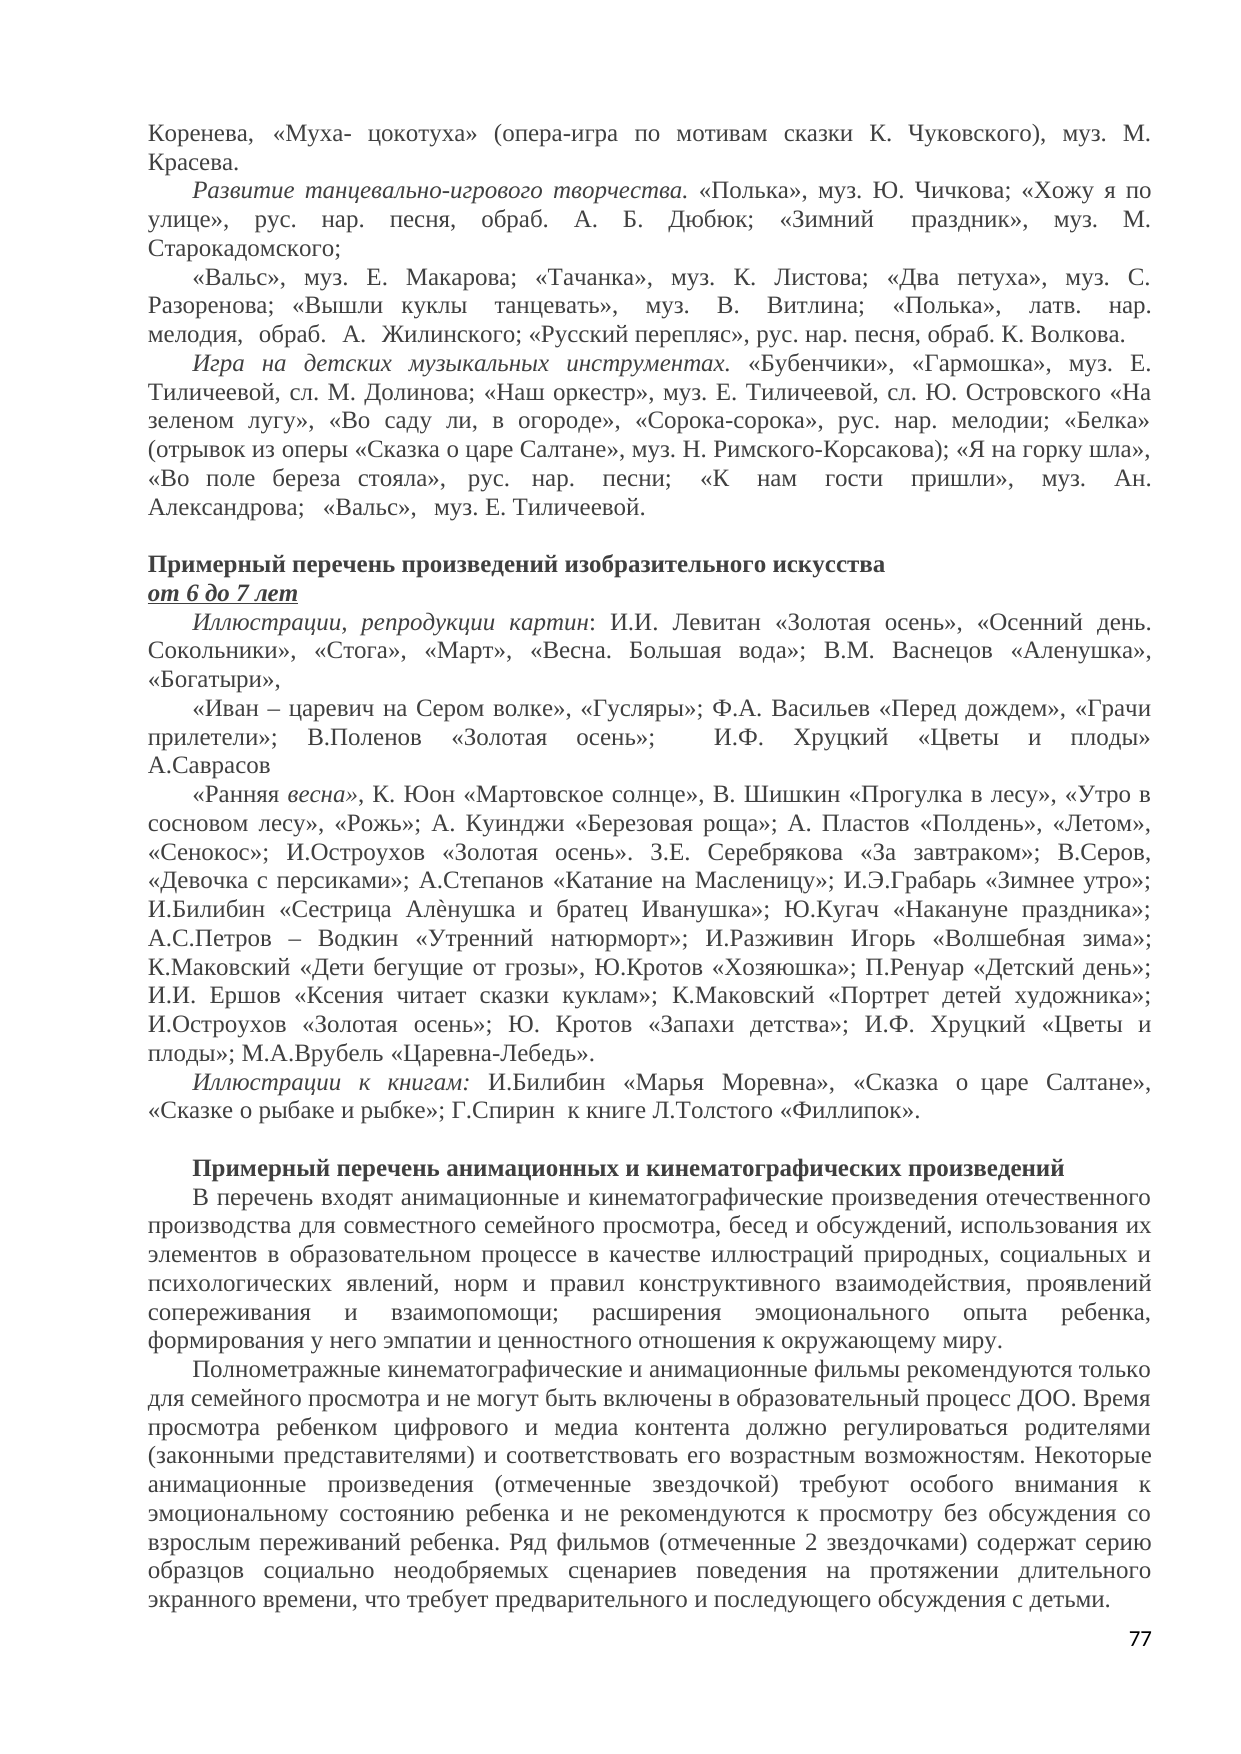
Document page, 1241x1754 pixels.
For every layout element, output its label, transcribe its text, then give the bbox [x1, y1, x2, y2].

text Иллюстрации к книгам: И.Билибин «Марья Моревна», «Сказка о царе Салтане», «Сказке о рыбаке и рыбке»; Г.Спирин к книге Л.Толстого «Филлипок». [148, 1067, 1152, 1124]
text Примерный перечень анимационных и кинематографических произведений [148, 1153, 1152, 1182]
text «Ранняя весна», К. Юон «Мартовское солнце», В. Шишкин «Прогулка в лесу», «Утро в сосновом лесу», «Рожь»; А. Куинджи «Березовая роща»; А. Пластов «Полдень», «Летом», «Сенокос»; И.Остроухов «Золотая осень». З.Е. Серебрякова «За завтраком»; В.Серов, «Девочка с персиками»; А.Степанов «Катание на Масленицу»; И.Э.Грабарь «Зимнее утро»; И.Билибин «Сестрица Алѐнушка и братец Иванушка»; Ю.Кугач «Накануне праздника»; А.С.Петров – Водкин «Утренний натюрморт»; И.Разживин Игорь «Волшебная зима»; К.Маковский «Дети бегущие от грозы», Ю.Кротов «Хозяюшка»; П.Ренуар «Детский день»; И.И. Ершов «Ксения читает сказки куклам»; К.Маковский «Портрет детей художника»; И.Остроухов «Золотая осень»; Ю. Кротов «Запахи детства»; И.Ф. Хруцкий «Цветы и плоды»; М.А.Врубель «Царевна-Лебедь». [148, 779, 1152, 1067]
text Примерный перечень произведений изобразительного искусства [148, 549, 1152, 578]
text «Вальс», муз. Е. Макарова; «Тачанка», муз. К. Листова; «Два петуха», муз. С. Разоренова; «Вышли куклы танцевать», муз. В. Витлина; «Полька», латв. нар. мелодия, обраб. А. Жилинского; «Русский перепляс», рус. нар. песня, обраб. К. Волкова. [148, 262, 1152, 348]
text Полнометражные кинематографические и анимационные фильмы рекомендуются только для семейного просмотра и не могут быть включены в образовательный процесс ДОО. Время просмотра ребенком цифрового и медиа контента должно регулироваться родителями (законными представителями) и соответствовать его возрастным возможностям. Некоторые анимационные произведения (отмеченные звездочкой) требуют особого внимания к эмоциональному состоянию ребенка и не рекомендуются к просмотру без обсуждения со взрослым переживаний ребенка. Ряд фильмов (отмеченные 2 звездочками) содержат серию образцов социально неодобряемых сценариев поведения на протяжении длительного экранного времени, что требует предварительного и последующего обсуждения с детьми. [148, 1354, 1152, 1613]
text Развитие танцевально-игрового творчества. «Полька», муз. Ю. Чичкова; «Хожу я по улице», рус. нар. песня, обраб. А. Б. Дюбюк; «Зимний праздник», муз. М. Старокадомского; [148, 176, 1152, 262]
text от 6 до 7 лет [148, 578, 1152, 607]
text Иллюстрации, репродукции картин: И.И. Левитан «Золотая осень», «Осенний день. Сокольники», «Стога», «Март», «Весна. Большая вода»; В.М. Васнецов «Аленушка», «Богатыри», [148, 607, 1152, 693]
text Игра на детских музыкальных инструментах. «Бубенчики», «Гармошка», муз. Е. Тиличеевой, сл. М. Долинова; «Наш оркестр», муз. Е. Тиличеевой, сл. Ю. Островского «На зеленом лугу», «Во саду ли, в огороде», «Сорока-сорока», рус. нар. мелодии; «Белка» (отрывок из оперы «Сказка о царе Салтане», муз. Н. Римского-Корсакова); «Я на горку шла», «Во поле береза стояла», рус. нар. песни; «К нам гости пришли», муз. Ан. Александрова; «Вальс», муз. Е. Тиличеевой. [148, 348, 1152, 521]
text «Иван – царевич на Сером волке», «Гусляры»; Ф.А. Васильев «Перед дождем», «Грачи прилетели»; В.Поленов «Золотая осень»; И.Ф. Хруцкий «Цветы и плоды» А.Саврасов [148, 693, 1152, 779]
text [148, 118, 1152, 176]
text В перечень входят анимационные и кинематографические произведения отечественного производства для совместного семейного просмотра, бесед и обсуждений, использования их элементов в образовательном процессе в качестве иллюстраций природных, социальных и психологических явлений, норм и правил конструктивного взаимодействия, проявлений сопереживания и взаимопомощи; расширения эмоционального опыта ребенка, формирования у него эмпатии и ценностного отношения к окружающему миру. [148, 1182, 1152, 1354]
